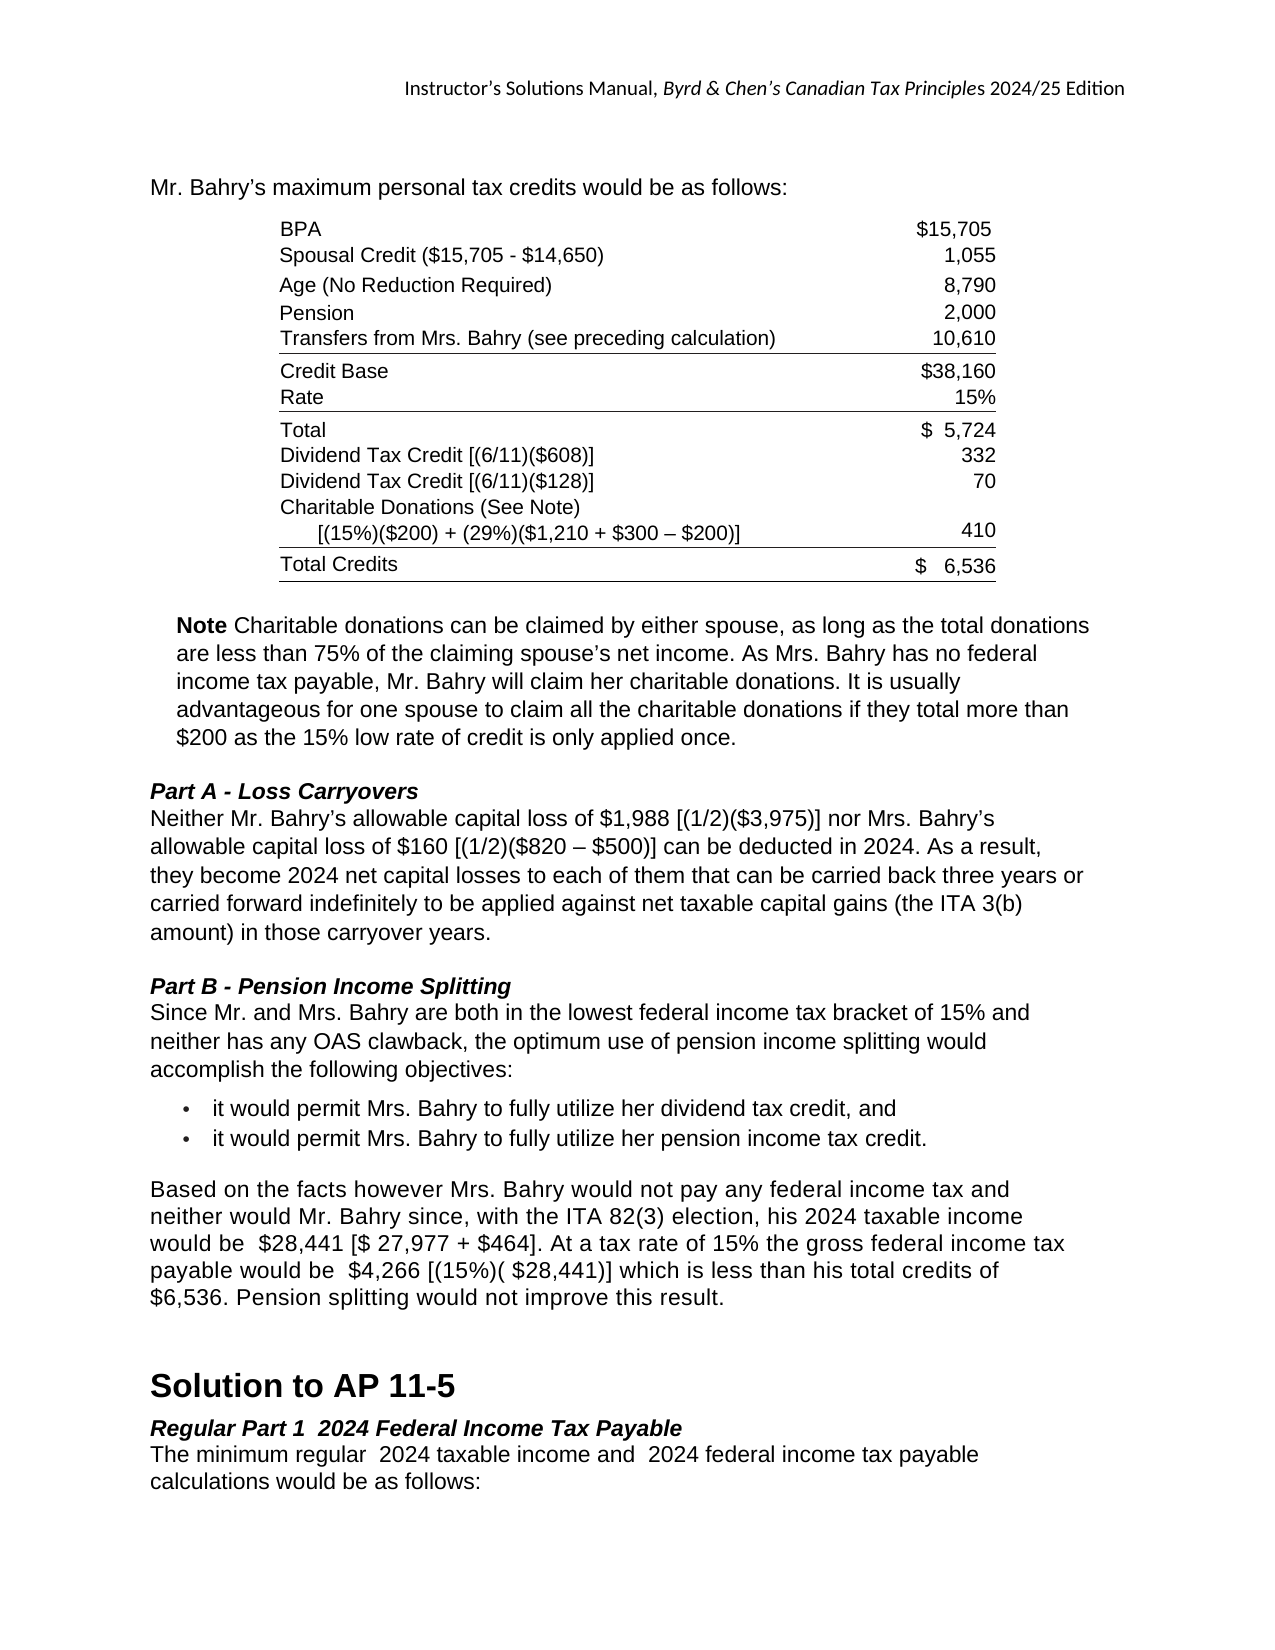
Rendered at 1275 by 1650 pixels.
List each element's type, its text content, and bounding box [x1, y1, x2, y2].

list it would permit Mrs. Bahry to fully utilize her pension income tax credit. [182, 1125, 1091, 1152]
table_cell $ 6,536 [825, 548, 996, 581]
text Note Charitable donations can be claimed by either spouse, as long as the total donations are less than 75% of the claiming spouse’s net income. As Mrs. Bahry has no federal income tax payable, Mr. Bahry will claim her charitable donations. It is usually advantageous for one spouse to claim all the charitable donations if they total more than $200 as the 15% low rate of credit is only applied once. [176, 612, 1091, 750]
text Since Mr. and Mrs. Bahry are both in the lowest federal income tax bracket of 15% and neither has any OAS clawback, the optimum use of pension income splitting would accomplish the following objectives: [150, 999, 1091, 1082]
title Solution to AP 11-5 [150, 1366, 1062, 1405]
subtitle Based on the facts however Mrs. Bahry would not pay any federal income tax and neither would Mr. Bahry since, with the ITA 82(3) election, his 2024 taxable income would be $28,441 [$ 27,977 + $464]. At a tax rate of 15% the gross federal income tax payable would be $4,266 [(15%)( $28,441)] which is less than his total credits of $6,536. Pension splitting would not improve this result. [150, 1176, 1091, 1310]
table_cell Transfers from Mrs. Bahry (see preceding calculation) [279, 327, 825, 353]
text Mr. Bahry’s maximum personal tax credits would be as follows: [150, 174, 1091, 200]
table_cell Total Credits [279, 548, 825, 581]
table_header $15,705 [825, 218, 996, 243]
table_cell Credit Base [279, 354, 825, 384]
text The minimum regular 2024 taxable income and 2024 federal income tax payable calculations would be as follows: [150, 1441, 1091, 1494]
table_cell Charitable Donations (See Note) [(15%)($200) + (29%)($1,210 + $300 – $200)] [279, 495, 825, 547]
table_cell 332 [825, 443, 996, 469]
table_cell 1,055 [825, 243, 996, 273]
table_cell Age (No Reduction Required) [279, 273, 825, 301]
table_cell Total [279, 412, 825, 443]
subtitle Regular Part 1 2024 Federal Income Tax Payable [150, 1415, 1091, 1441]
table_cell Rate [279, 385, 825, 411]
table_cell 8,790 [825, 273, 996, 301]
subtitle Part A - Loss Carryovers [150, 778, 1091, 805]
list it would permit Mrs. Bahry to fully utilize her dividend tax credit, and [182, 1095, 1091, 1121]
table_cell 15% [825, 385, 996, 411]
text Neither Mr. Bahry’s allowable capital loss of $1,988 [(1/2)($3,975)] nor Mrs. Bahry’s allowable capital loss of $160 [(1/2)($820 – $500)] can be deducted in 2024. As a result, they become 2024 net capital losses to each of them that can be carried back three years or carried forward indefinitely to be applied against net taxable capital gains (the ITA 3(b) amount) in those carryover years. [150, 805, 1091, 945]
table_cell Dividend Tax Credit [(6/11)($128)] [279, 469, 825, 495]
table_cell Spousal Credit ($15,705 - $14,650) [279, 243, 825, 273]
table_cell 410 [825, 495, 996, 547]
table_cell $38,160 [825, 354, 996, 384]
subtitle Part B - Pension Income Splitting [150, 975, 1091, 999]
table_cell $ 5,724 [825, 412, 996, 443]
table_cell Dividend Tax Credit [(6/11)($608)] [279, 443, 825, 469]
table_cell 2,000 [825, 301, 996, 327]
table_cell 70 [825, 469, 996, 495]
table_header BPA [279, 218, 825, 243]
table_cell Pension [279, 301, 825, 327]
table_cell 10,610 [825, 327, 996, 353]
